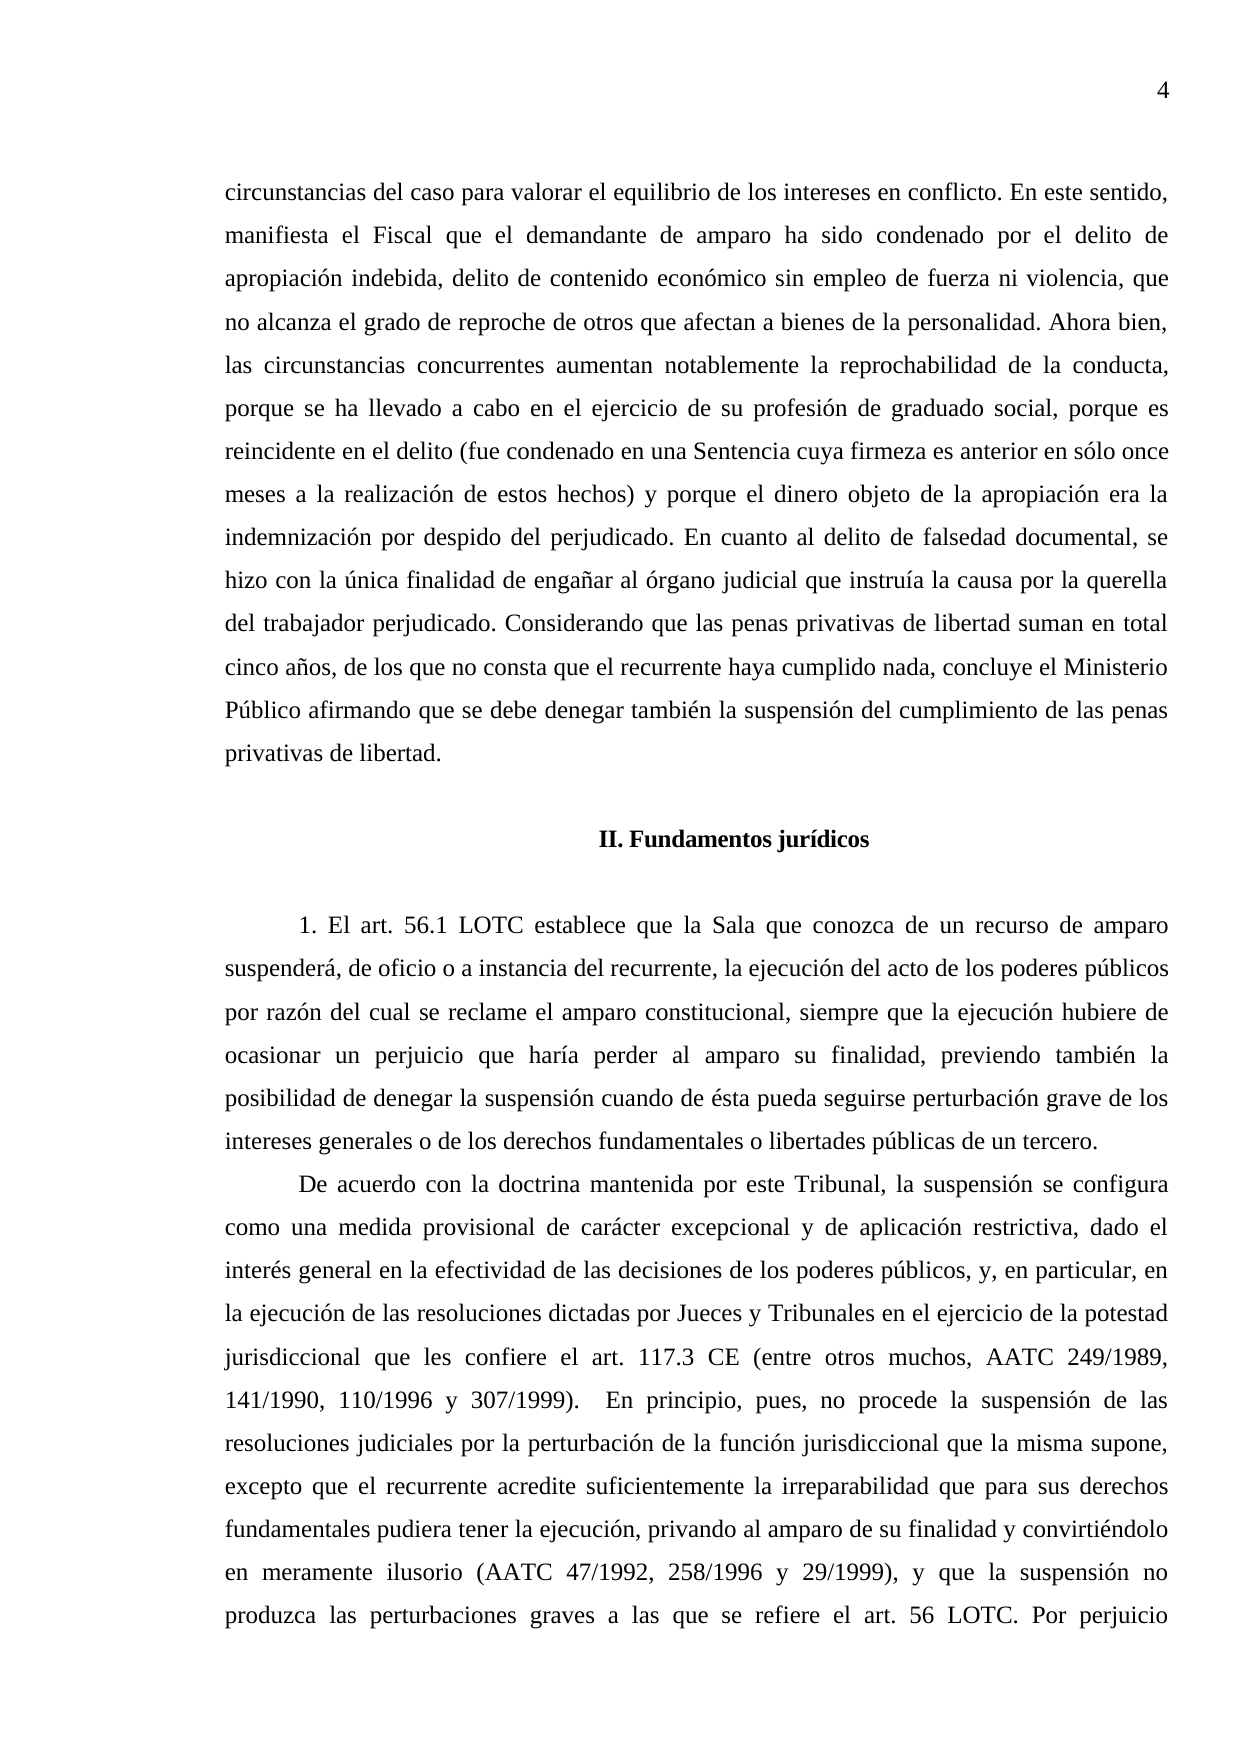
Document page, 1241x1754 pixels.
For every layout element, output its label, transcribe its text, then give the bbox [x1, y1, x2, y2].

text 1. El art. 56.1 LOTC establece que la Sala que conozca de un recurso de amparo suspenderá, de oficio o a instancia del recurrente, la ejecución del acto de los poderes públicos por razón del cual se reclame el amparo constitucional, siempre que la ejecución hubiere de ocasionar un perjuicio que haría perder al amparo su finalidad, previendo también la posibilidad de denegar la suspensión cuando de ésta pueda seguirse perturbación grave de los intereses generales o de los derechos fundamentales o libertades públicas de un tercero. [224, 910, 1169, 1155]
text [224, 177, 1169, 767]
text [224, 1169, 1169, 1629]
subtitle II. Fundamentos jurídicos [224, 824, 1169, 853]
